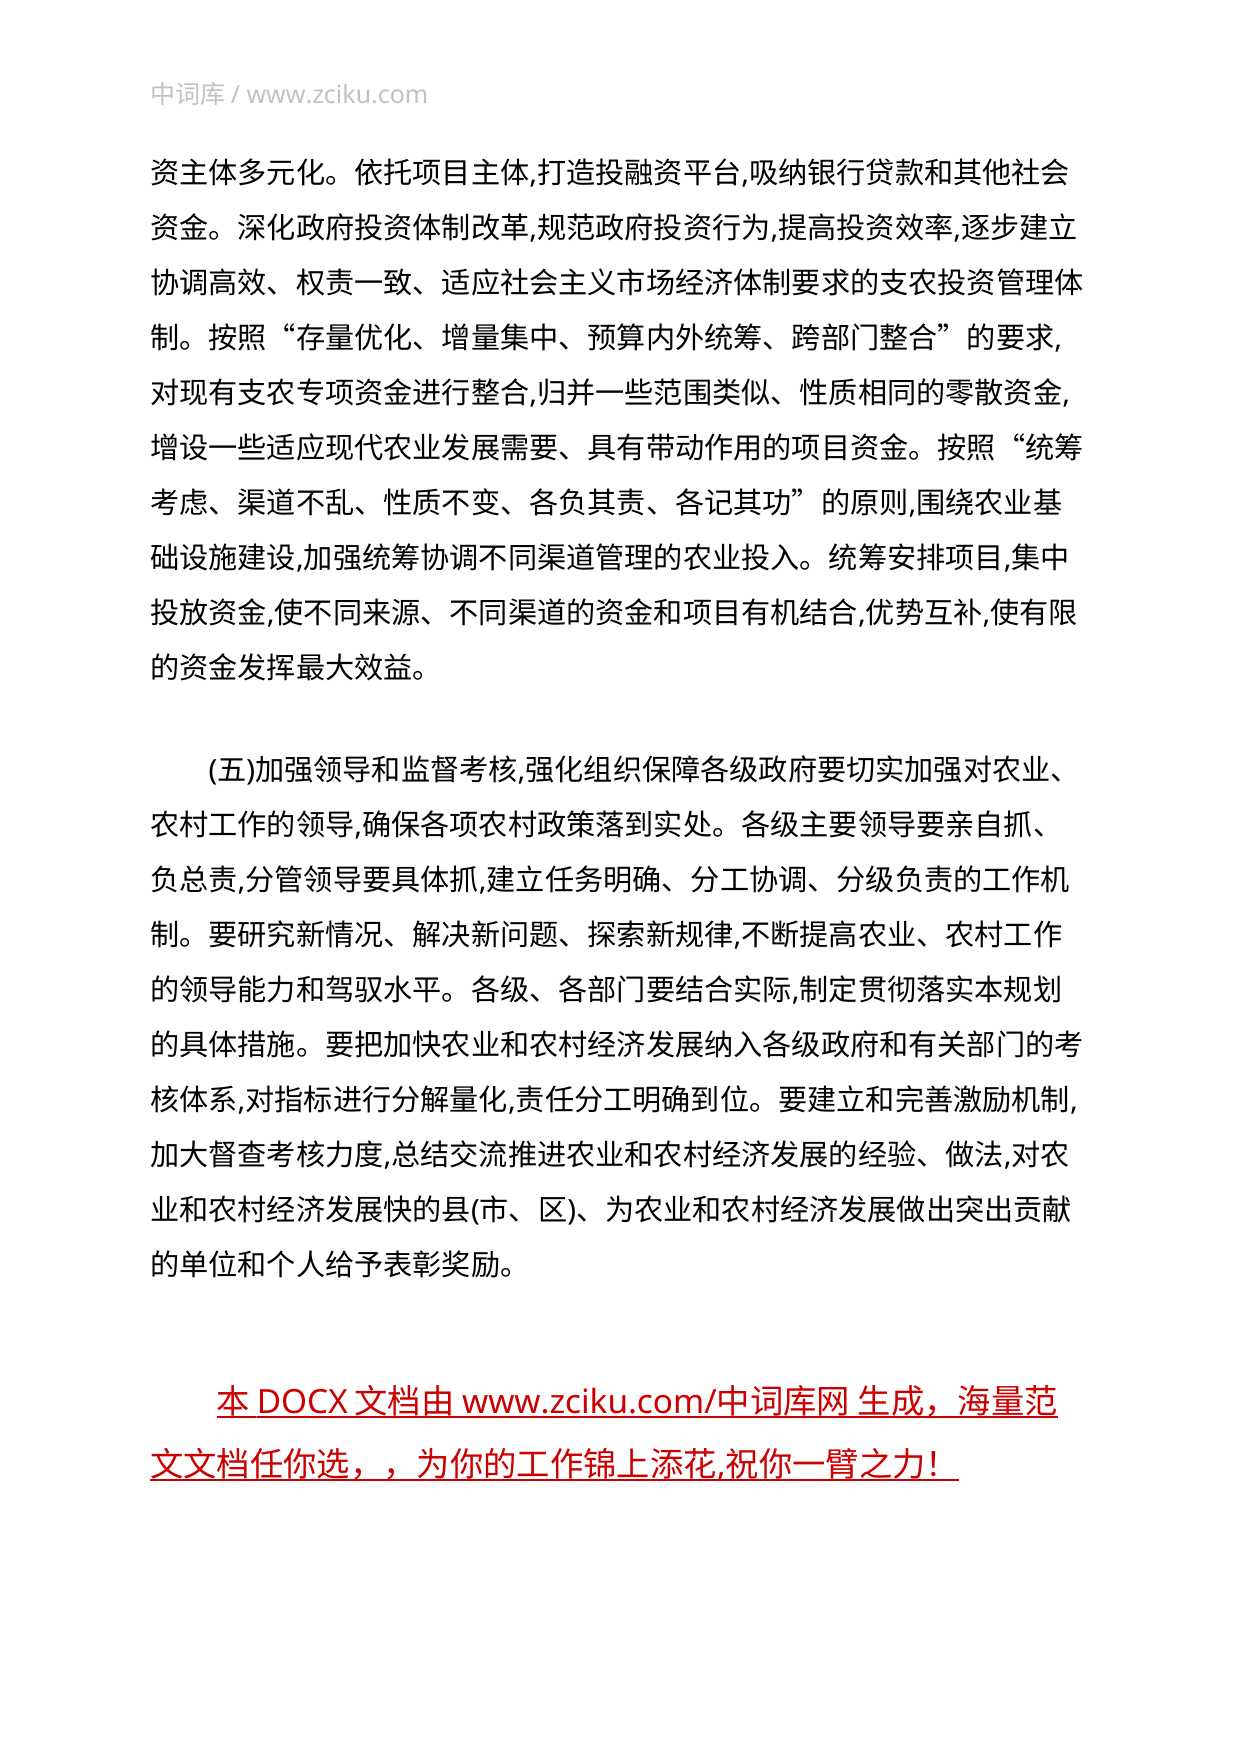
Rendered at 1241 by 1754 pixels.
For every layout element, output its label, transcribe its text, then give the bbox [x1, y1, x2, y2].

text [150, 150, 1090, 687]
text 本DOCX文档由 www.zciku.com/中词库网 生成，海量范文文档任你选，，为你的工作锦上添花,祝你一臂之力！ [150, 1374, 1090, 1486]
text (五)加强领导和监督考核,强化组织保障各级政府要切实加强对农业、农村工作的领导,确保各项农村政策落到实处。各级主要领导要亲自抓、负总责,分管领导要具体抓,建立任务明确、分工协调、分级负责的工作机制。要研究新情况、解决新问题、探索新规律,不断提高农业、农村工作的领导能力和驾驭水平。各级、各部门要结合实际,制定贯彻落实本规划的具体措施。要把加快农业和农村经济发展纳入各级政府和有关部门的考核体系,对指标进行分解量化,责任分工明确到位。要建立和完善激励机制,加大督查考核力度,总结交流推进农业和农村经济发展的经验、做法,对农业和农村经济发展快的县(市、区)、为农业和农村经济发展做出突出贡献的单位和个人给予表彰奖励。 [150, 747, 1090, 1284]
